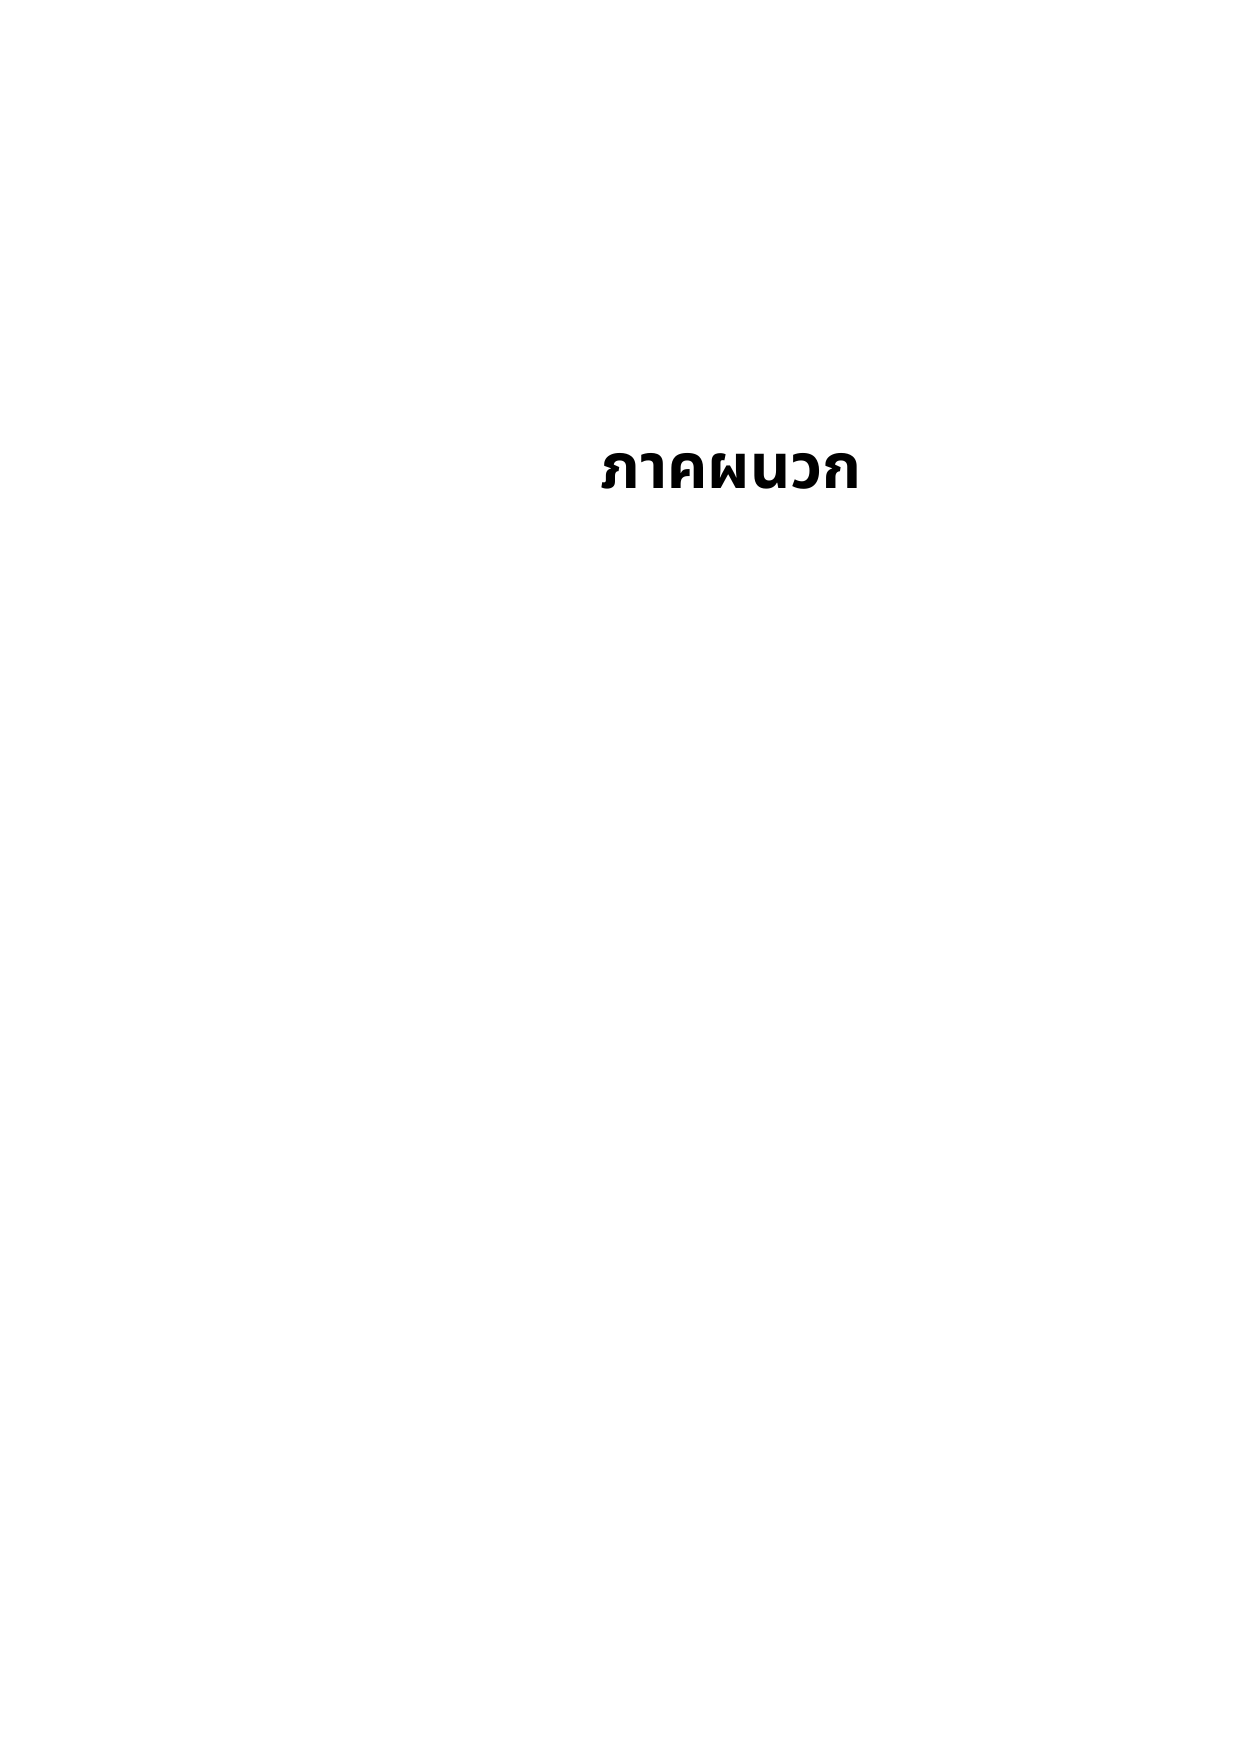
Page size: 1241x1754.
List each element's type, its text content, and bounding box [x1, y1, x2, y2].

text ภาคผนวก [525, 422, 1090, 517]
